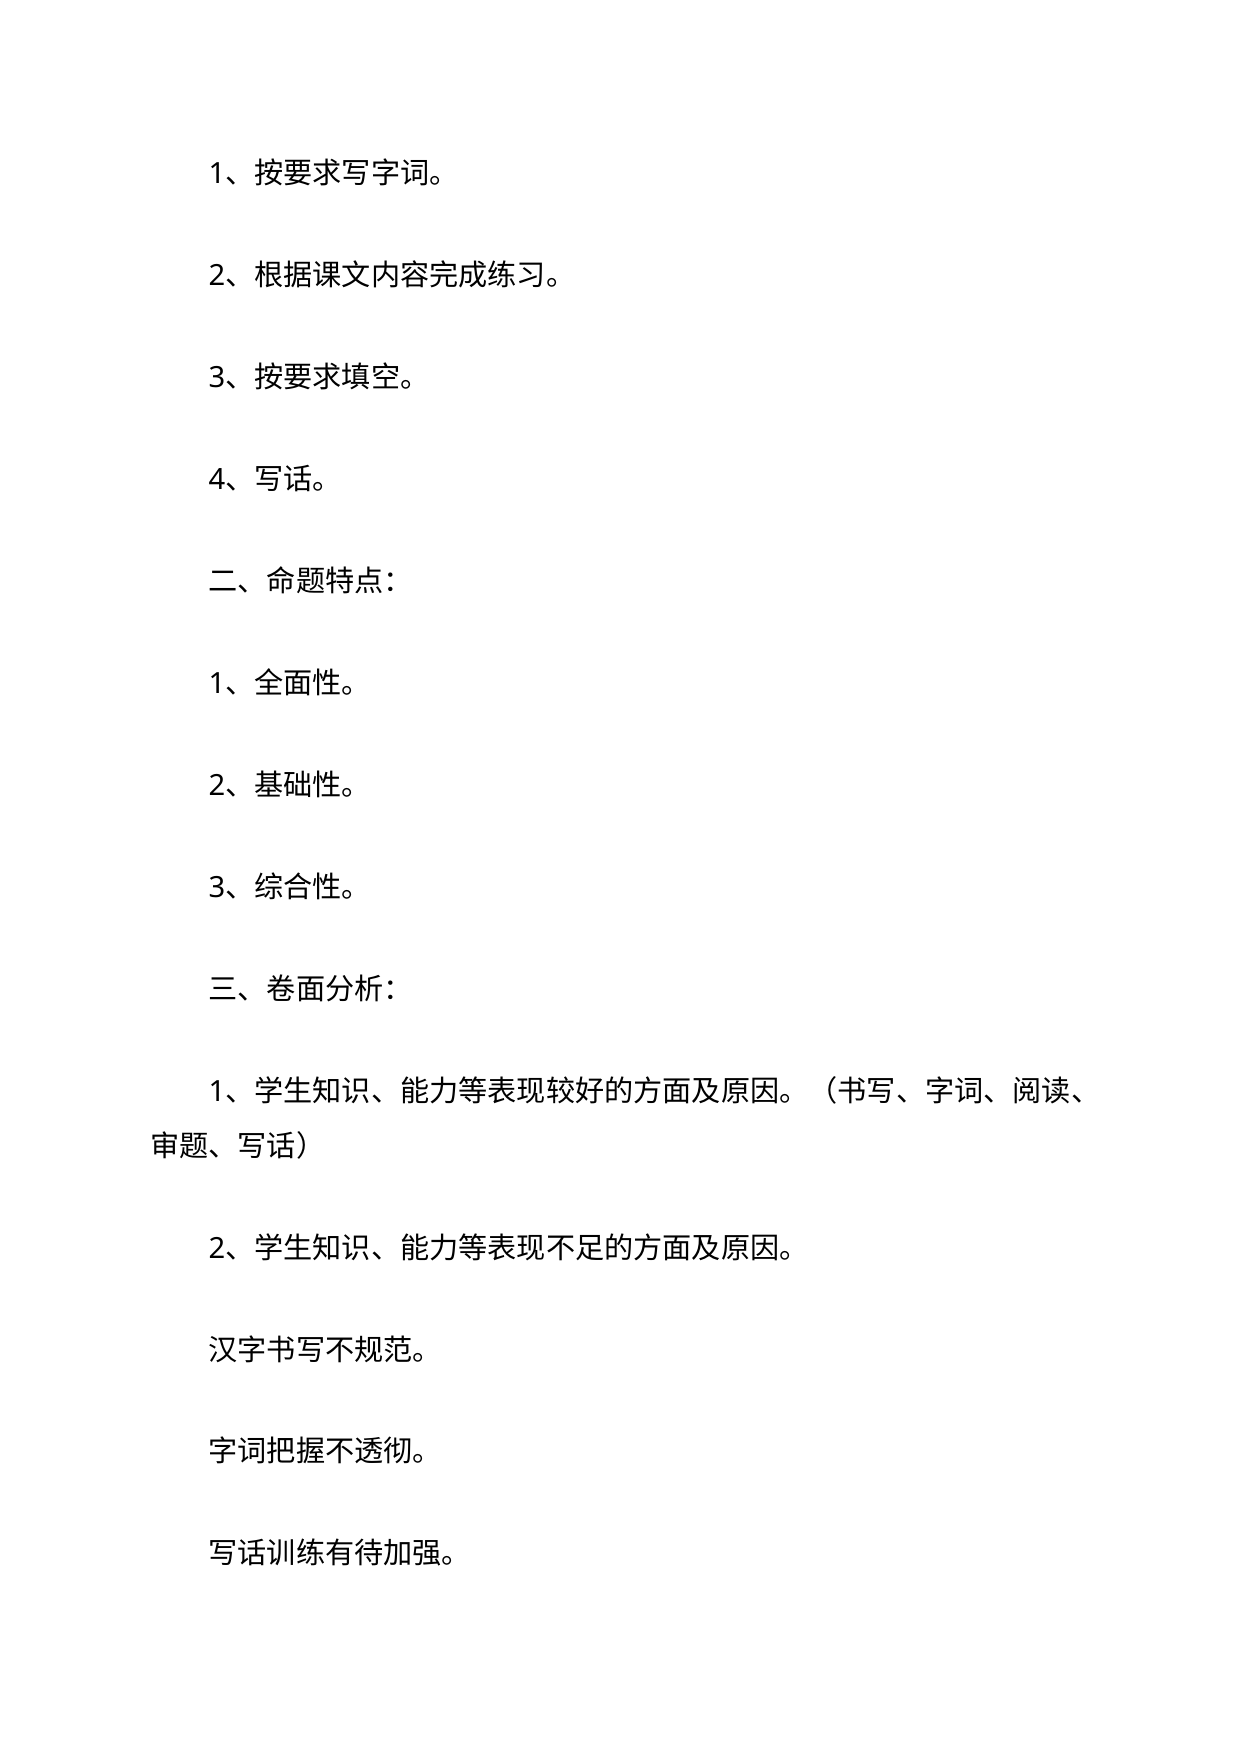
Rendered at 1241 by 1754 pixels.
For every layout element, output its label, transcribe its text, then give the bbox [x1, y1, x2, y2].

text 1、学生知识、能力等表现较好的方面及原因。（书写、字词、阅读、审题、写话） [150, 1067, 1090, 1165]
text 1、按要求写字词。 [150, 150, 1090, 192]
text 二、命题特点： [150, 558, 1090, 600]
text 2、学生知识、能力等表现不足的方面及原因。 [150, 1224, 1090, 1267]
text 1、全面性。 [150, 660, 1090, 702]
text 2、基础性。 [150, 762, 1090, 804]
text 汉字书写不规范。 [150, 1326, 1090, 1368]
text 4、写话。 [150, 456, 1090, 498]
text 2、根据课文内容完成练习。 [150, 252, 1090, 294]
text 字词把握不透彻。 [150, 1428, 1090, 1470]
text 写话训练有待加强。 [150, 1530, 1090, 1572]
text 三、卷面分析： [150, 966, 1090, 1008]
text 3、按要求填空。 [150, 354, 1090, 396]
text 3、综合性。 [150, 864, 1090, 906]
